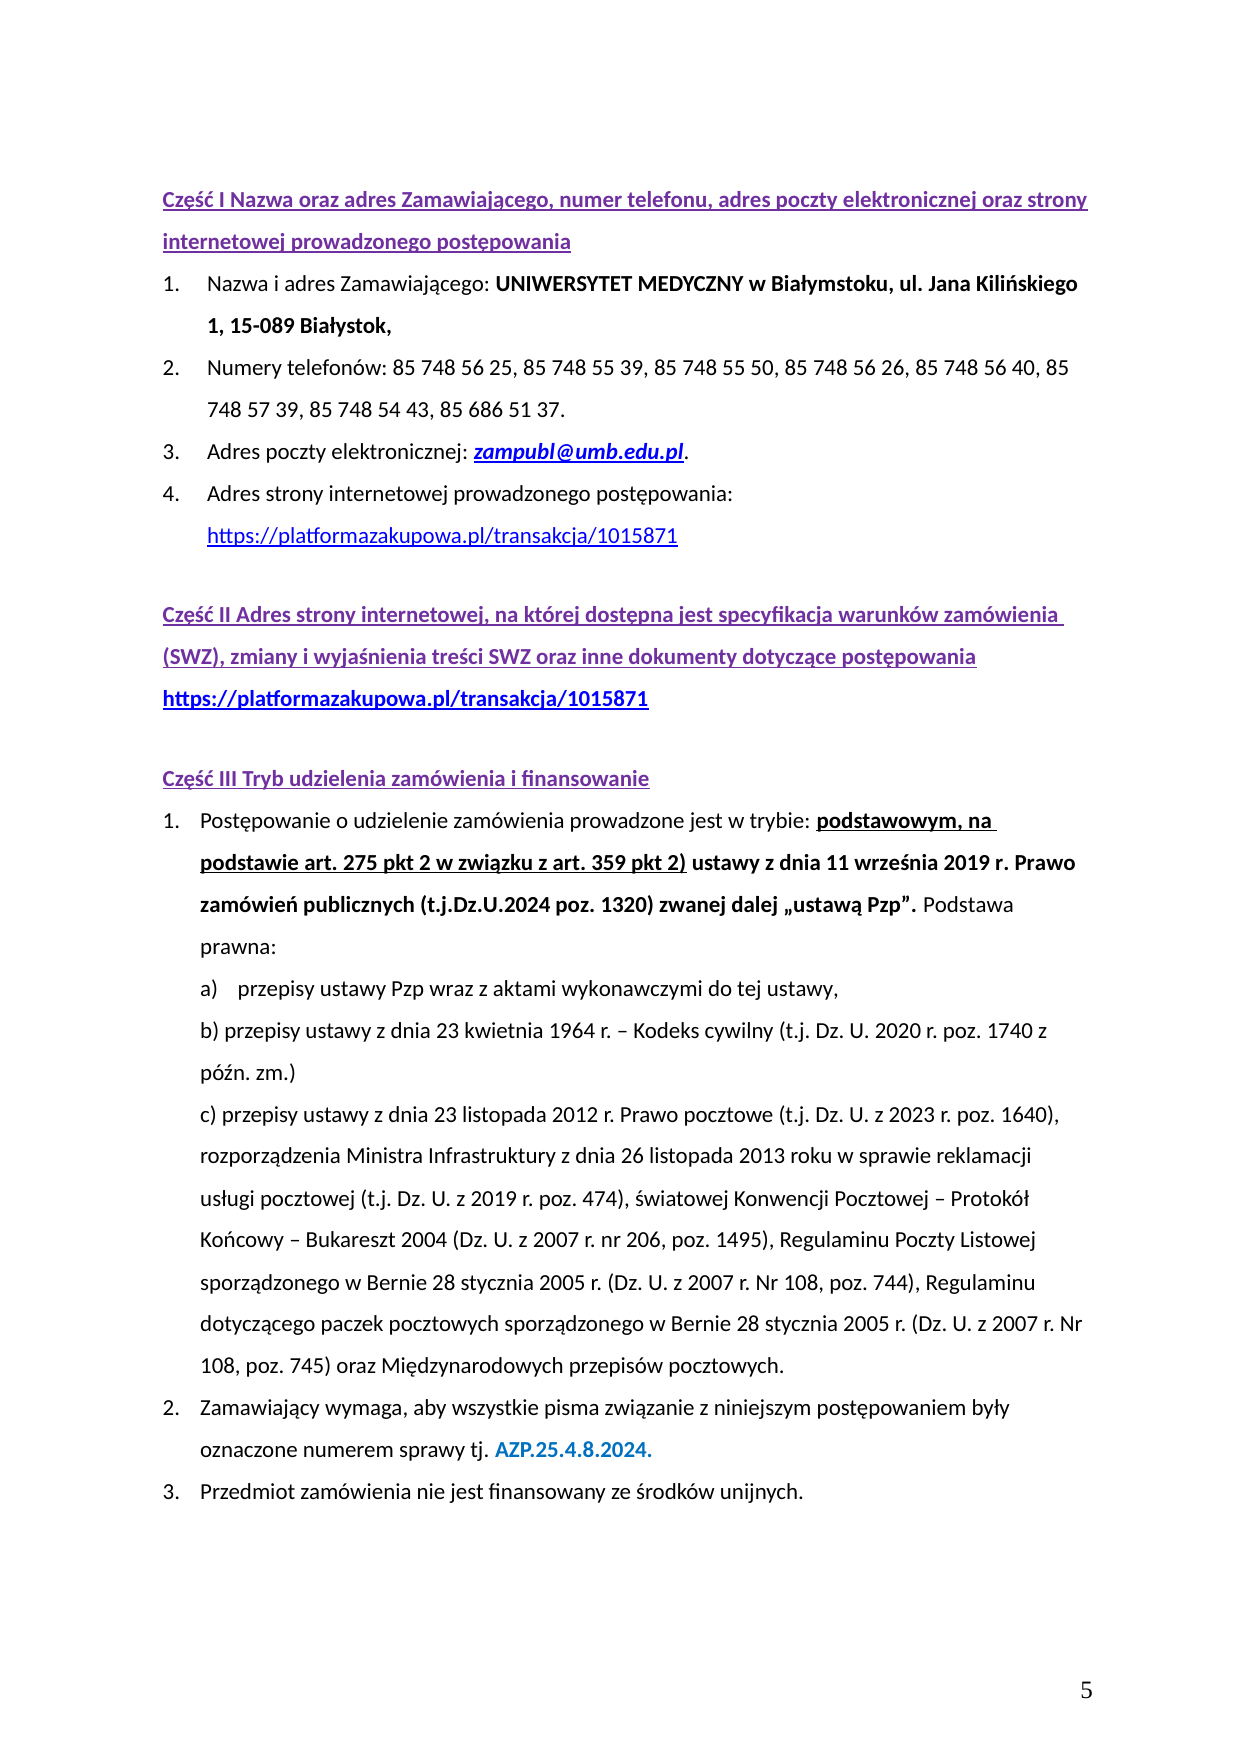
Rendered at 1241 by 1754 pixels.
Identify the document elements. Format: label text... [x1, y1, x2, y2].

list Adres poczty elektronicznej: zampubl@umb.edu.pl. [162, 437, 1093, 465]
list Przedmiot zamówienia nie jest finansowany ze środków unijnych. [162, 1477, 1093, 1506]
text c) przepisy ustawy z dnia 23 listopada 2012 r. Prawo pocztowe (t.j. Dz. U. z 2023 r. poz. 1640), rozporządzenia Ministra Infrastruktury z dnia 26 listopada 2013 roku w sprawie reklamacji usługi pocztowej (t.j. Dz. U. z 2019 r. poz. 474), światowej Konwencji Pocztowej – Protokół Końcowy – Bukareszt 2004 (Dz. U. z 2007 r. nr 206, poz. 1495), Regulaminu Poczty Listowej sporządzonego w Bernie 28 stycznia 2005 r. (Dz. U. z 2007 r. Nr 108, poz. 744), Regulaminu dotyczącego paczek pocztowych sporządzonego w Bernie 28 stycznia 2005 r. (Dz. U. z 2007 r. Nr 108, poz. 745) oraz Międzynarodowych przepisów pocztowych. [200, 1100, 1093, 1379]
list Postępowanie o udzielenie zamówienia prowadzone jest w trybie: podstawowym, na podstawie art. 275 pkt 2 w związku z art. 359 pkt 2) ustawy z dnia 11 września 2019 r. Prawo zamówień publicznych (t.j.Dz.U.2024 poz. 1320) zwanej dalej „ustawą Pzp”. Podstawa prawna: [162, 806, 1093, 960]
subtitle Część II Adres strony internetowej, na której dostępna jest specyfikacja warunków zamówienia (SWZ), zmiany i wyjaśnienia treści SWZ oraz inne dokumenty dotyczące postępowania [162, 600, 1093, 670]
list przepisy ustawy Pzp wraz z aktami wykonawczymi do tej ustawy, [200, 974, 1093, 1002]
list Nazwa i adres Zamawiającego: UNIWERSYTET MEDYCZNY w Białymstoku, ul. Jana Kilińskiego 1, 15-089 Białystok, [162, 269, 1093, 339]
list Zamawiający wymaga, aby wszystkie pisma związanie z niniejszym postępowaniem były oznaczone numerem sprawy tj. AZP.25.4.8.2024. [162, 1393, 1093, 1463]
text b) przepisy ustawy z dnia 23 kwietnia 1964 r. – Kodeks cywilny (t.j. Dz. U. 2020 r. poz. 1740 z późn. zm.) [200, 1016, 1093, 1086]
list Numery telefonów: 85 748 56 25, 85 748 55 39, 85 748 55 50, 85 748 56 26, 85 748 56 40, 85 748 57 39, 85 748 54 43, 85 686 51 37. [162, 353, 1093, 423]
subtitle Część III Tryb udzielenia zamówienia i finansowanie [162, 764, 1093, 792]
text https://platformazakupowa.pl/transakcja/1015871 [162, 684, 1093, 712]
subtitle Część I Nazwa oraz adres Zamawiającego, numer telefonu, adres poczty elektronicznej oraz strony internetowej prowadzonego postępowania [162, 185, 1093, 255]
list Adres strony internetowej prowadzonego postępowania: https://platformazakupowa.pl/transakcja/1015871 [162, 479, 1093, 549]
